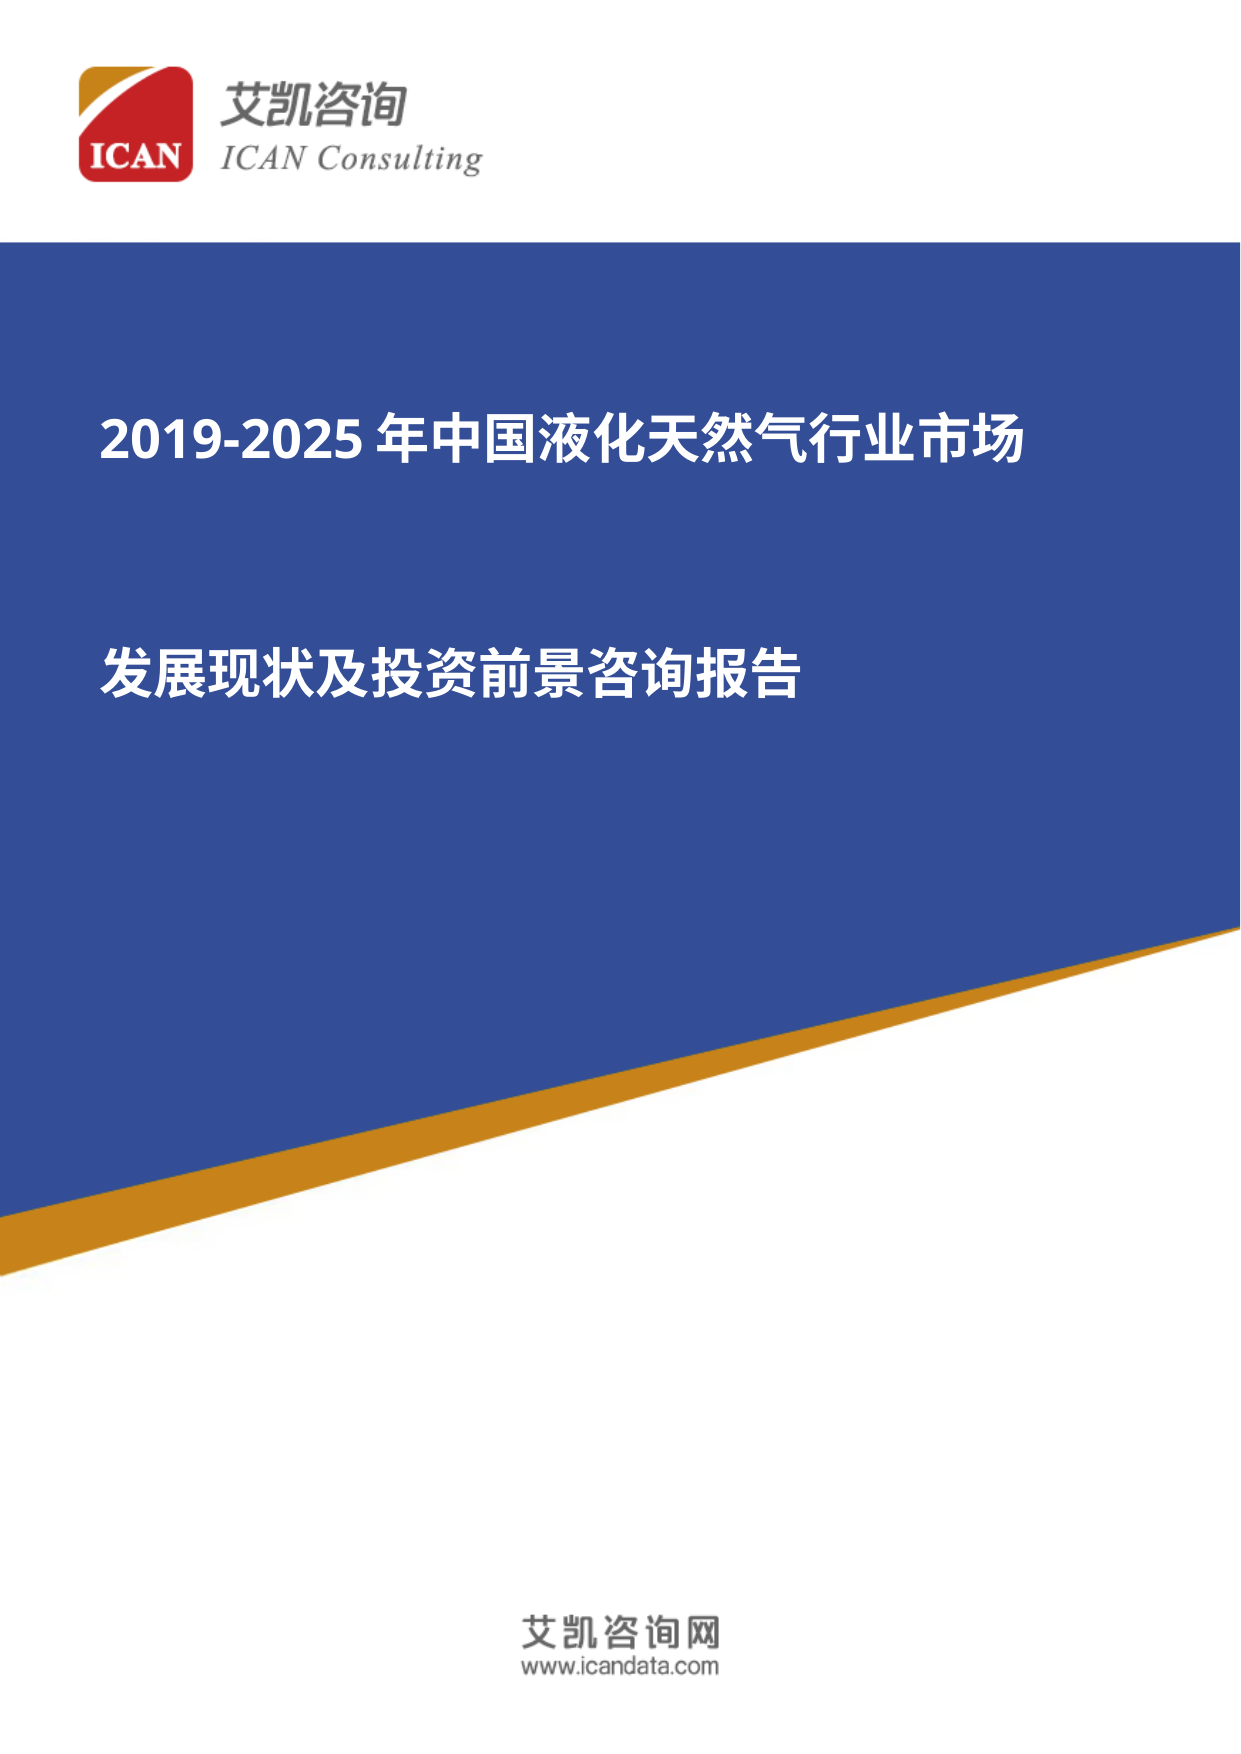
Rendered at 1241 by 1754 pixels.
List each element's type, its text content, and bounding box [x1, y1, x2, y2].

subtitle 2019-2025年中国液化天然气行业市场发展现状及投资前景咨询报告 [99, 386, 1053, 718]
picture [0, 5, 1241, 1754]
